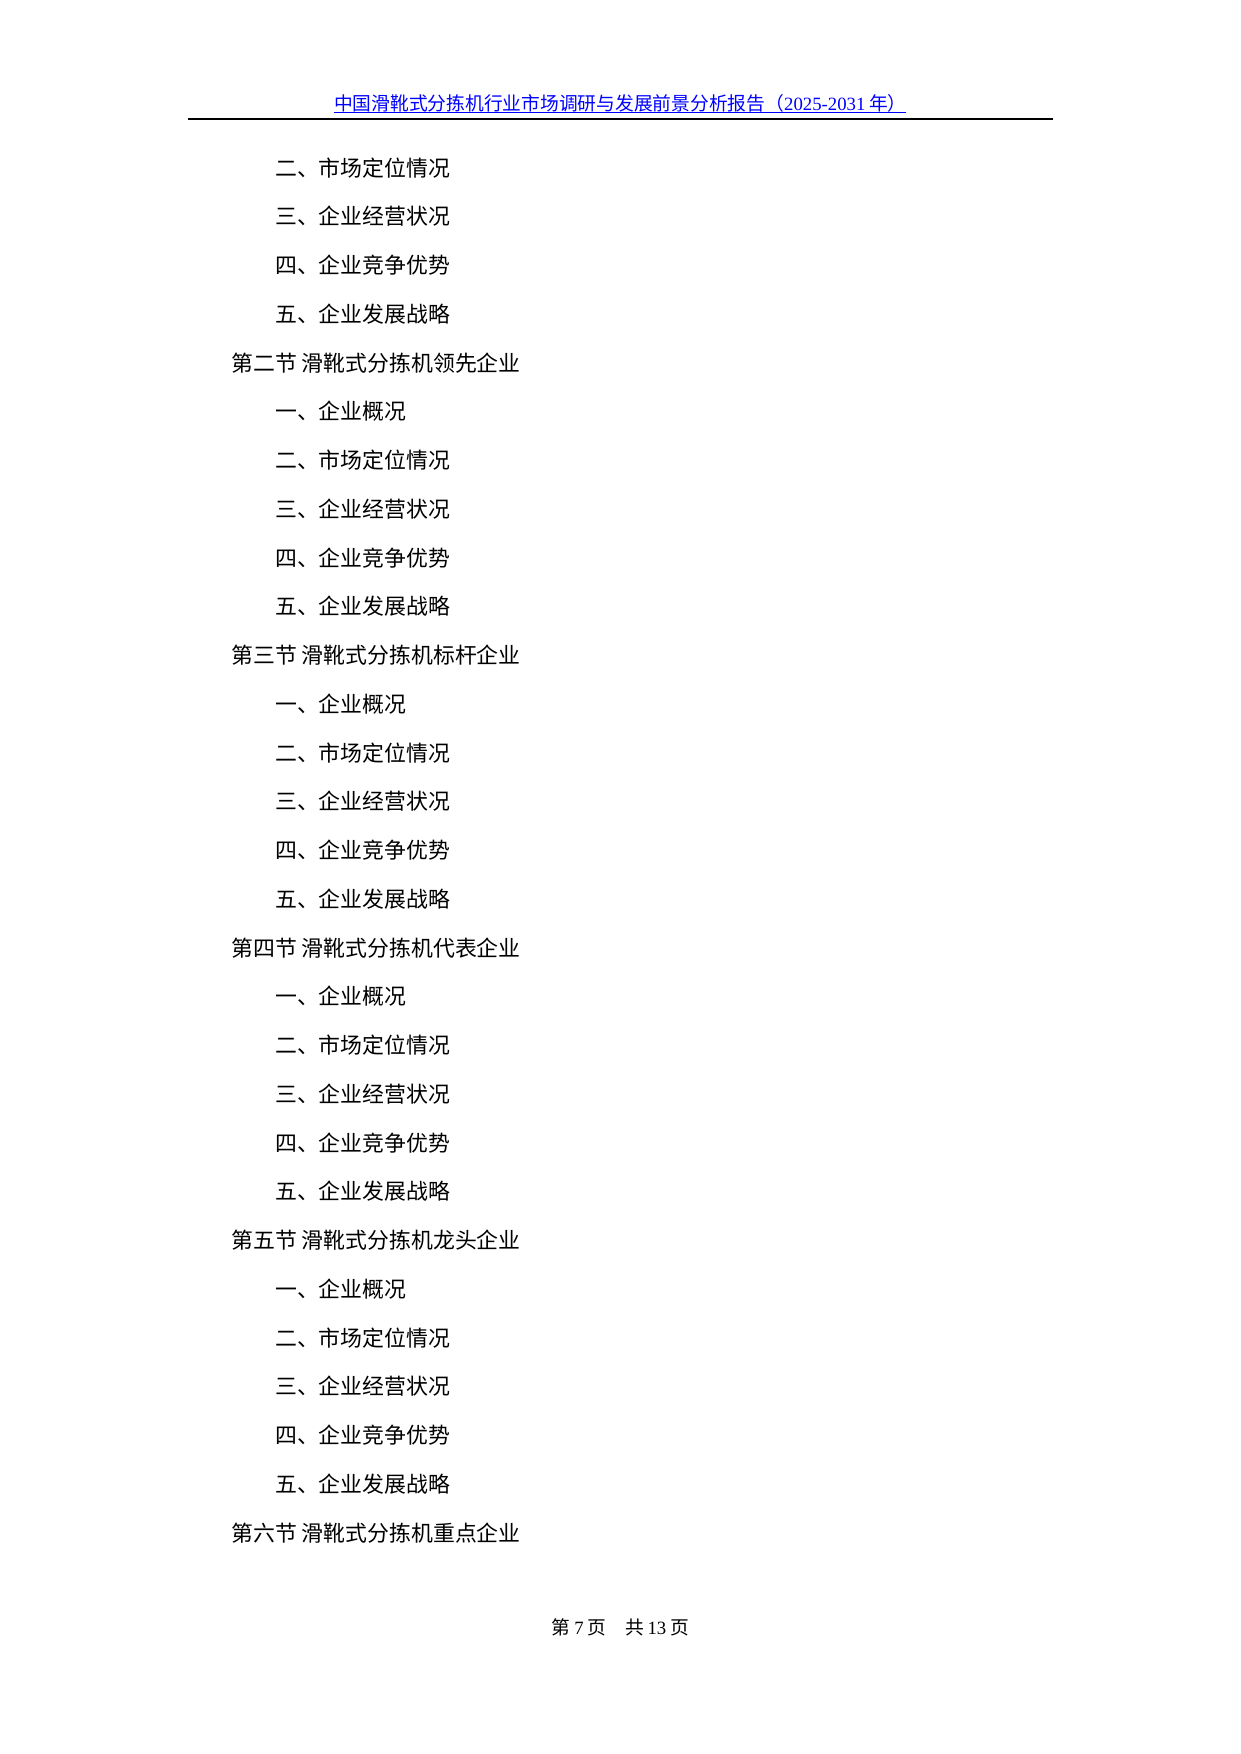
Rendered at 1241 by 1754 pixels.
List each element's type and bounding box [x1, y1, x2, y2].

text [187, 150, 1053, 1548]
